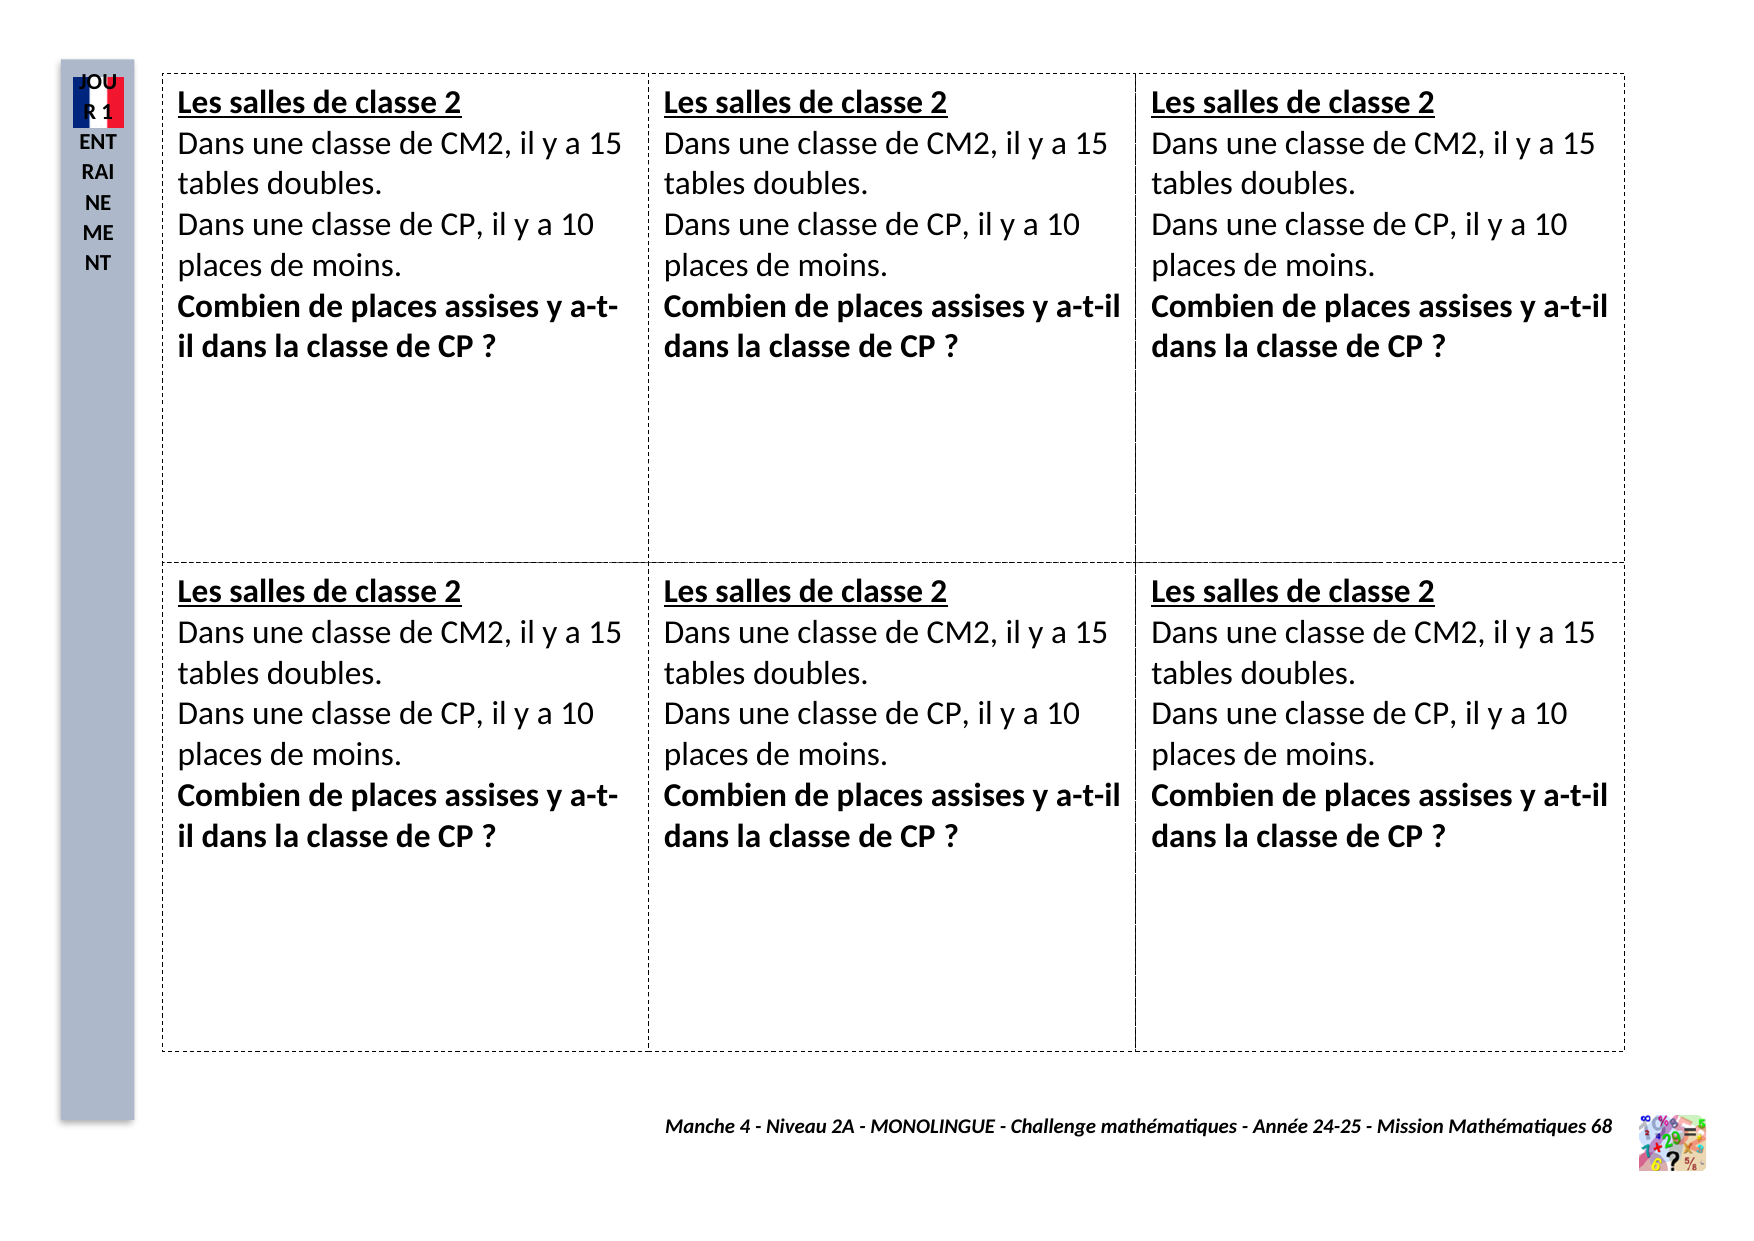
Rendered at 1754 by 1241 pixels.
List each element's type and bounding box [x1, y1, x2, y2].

picture [106, 77, 113, 87]
picture [73, 77, 124, 128]
picture [1639, 1115, 1707, 1171]
picture [90, 77, 98, 87]
